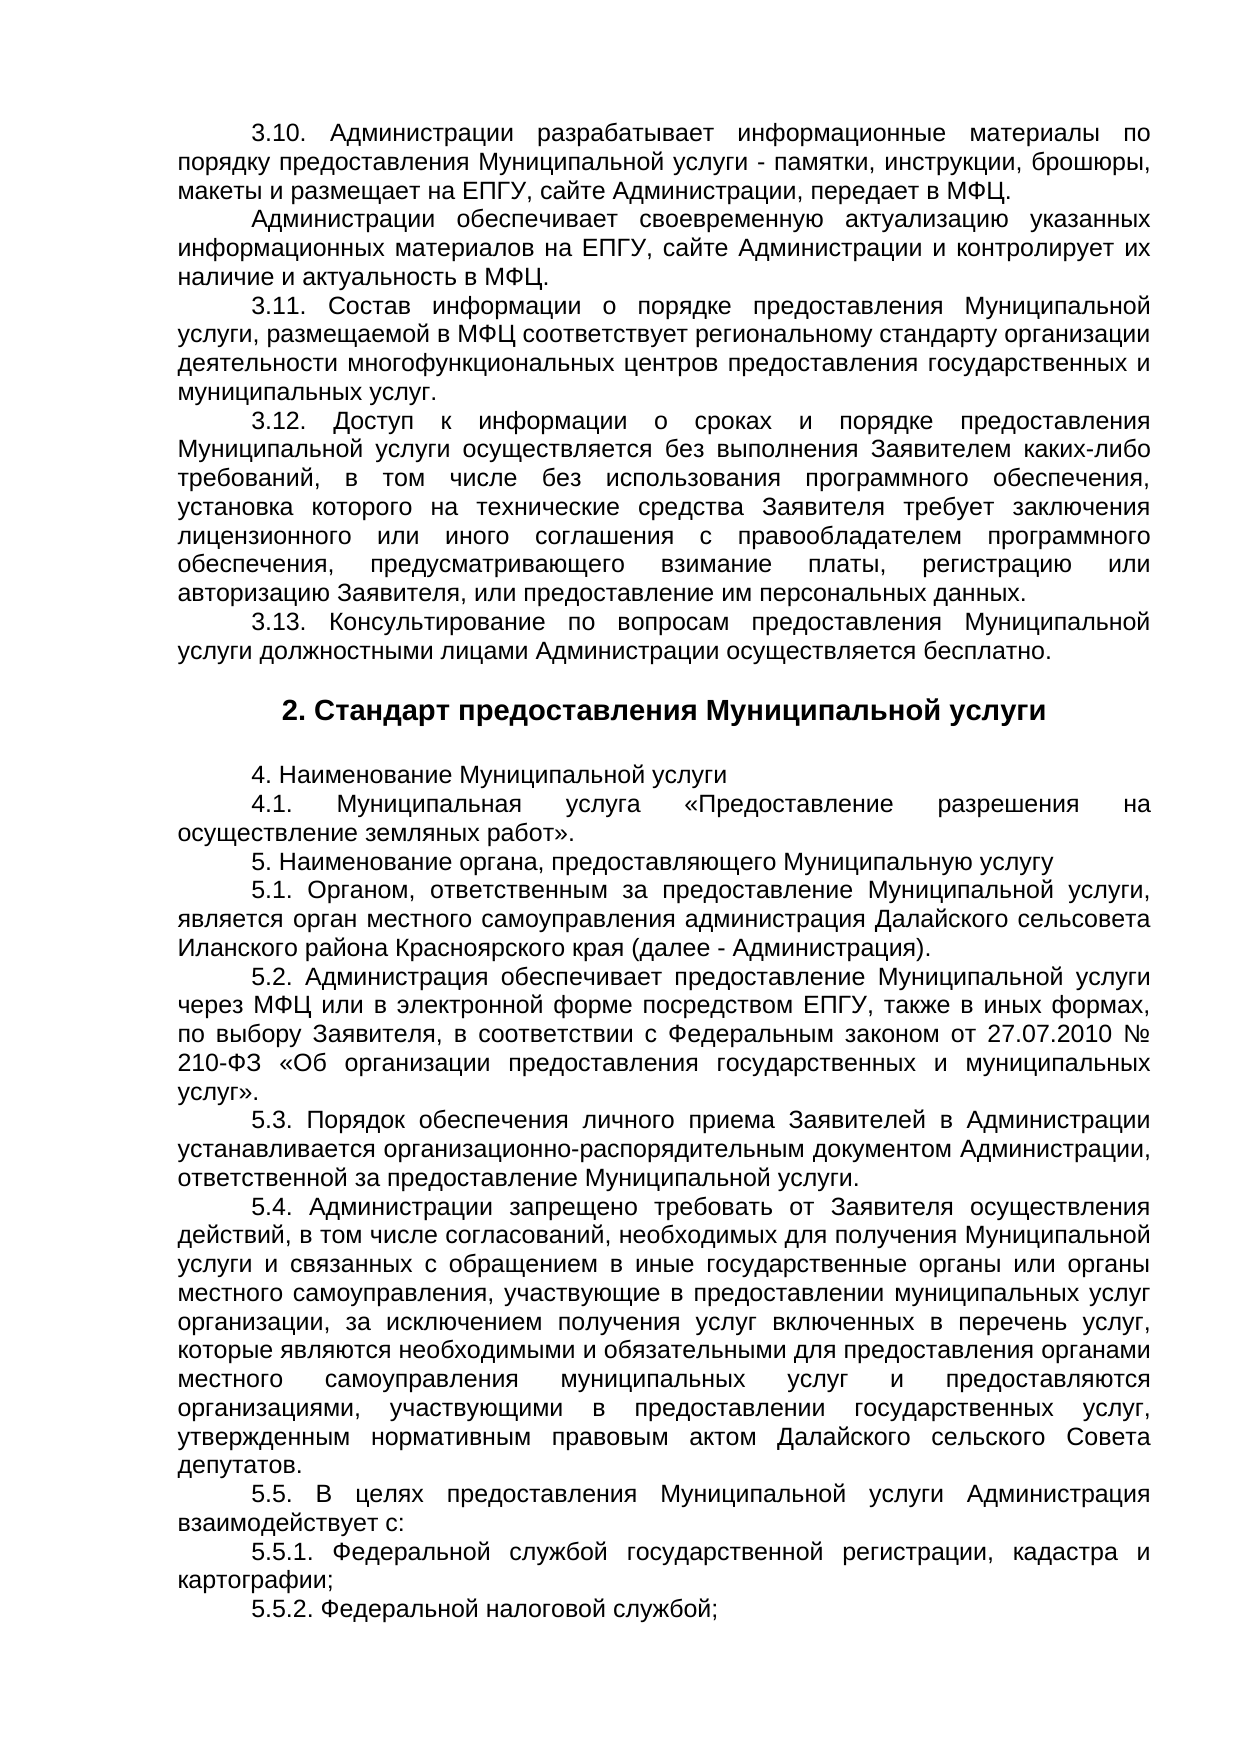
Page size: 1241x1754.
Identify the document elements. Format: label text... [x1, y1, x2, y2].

text 3.12. Доступ к информации о сроках и порядке предоставления Муниципальной услуги осуществляется без выполнения Заявителем каких-либо требований, в том числе без использования программного обеспечения, установка которого на технические средства Заявителя требует заключения лицензионного или иного соглашения с правообладателем программного обеспечения, предусматривающего взимание платы, регистрацию или авторизацию Заявителя, или предоставление им персональных данных. [177, 406, 1152, 607]
text 4.1. Муниципальная услуга «Предоставление разрешения на осуществление земляных работ». [177, 789, 1152, 846]
text 5.5.1. Федеральной службой государственной регистрации, кадастра и картографии; [177, 1536, 1152, 1594]
text 5. Наименование органа, предоставляющего Муниципальную услугу [177, 846, 1152, 875]
text 3.11. Состав информации о порядке предоставления Муниципальной услуги, размещаемой в МФЦ соответствует региональному стандарту организации деятельности многофункциональных центров предоставления государственных и муниципальных услуг. [177, 291, 1152, 406]
text 3.10. Администрации разрабатывает информационные материалы по порядку предоставления Муниципальной услуги - памятки, инструкции, брошюры, макеты и размещает на ЕПГУ, сайте Администрации, передает в МФЦ. [177, 118, 1152, 204]
text 5.4. Администрации запрещено требовать от Заявителя осуществления действий, в том числе согласований, необходимых для получения Муниципальной услуги и связанных с обращением в иные государственные органы или органы местного самоуправления, участвующие в предоставлении муниципальных услуг организации, за исключением получения услуг включенных в перечень услуг, которые являются необходимыми и обязательными для предоставления органами местного самоуправления муниципальных услуг и предоставляются организациями, участвующими в предоставлении государственных услуг, утвержденным нормативным правовым актом Далайского сельского Совета депутатов. [177, 1191, 1152, 1479]
text 5.2. Администрация обеспечивает предоставление Муниципальной услуги через МФЦ или в электронной форме посредством ЕПГУ, также в иных формах, по выбору Заявителя, в соответствии с Федеральным законом от 27.07.2010 № 210-ФЗ «Об организации предоставления государственных и муниципальных услуг». [177, 961, 1152, 1105]
text 5.5.2. Федеральной налоговой службой; [177, 1594, 1152, 1623]
text 4. Наименование Муниципальной услуги [177, 760, 1152, 789]
text 5.3. Порядок обеспечения личного приема Заявителей в Администрации устанавливается организационно-распорядительным документом Администрации, ответственной за предоставление Муниципальной услуги. [177, 1105, 1152, 1191]
text 5.5. В целях предоставления Муниципальной услуги Администрация взаимодействует с: [177, 1479, 1152, 1536]
text 2. Стандарт предоставления Муниципальной услуги [177, 693, 1152, 727]
text 5.1. Органом, ответственным за предоставление Муниципальной услуги, является орган местного самоуправления администрация Далайского сельсовета Иланского района Красноярского края (далее - Администрация). [177, 875, 1152, 961]
text 3.13. Консультирование по вопросам предоставления Муниципальной услуги должностными лицами Администрации осуществляется бесплатно. [177, 607, 1152, 664]
text Администрации обеспечивает своевременную актуализацию указанных информационных материалов на ЕПГУ, сайте Администрации и контролирует их наличие и актуальность в МФЦ. [177, 204, 1152, 291]
